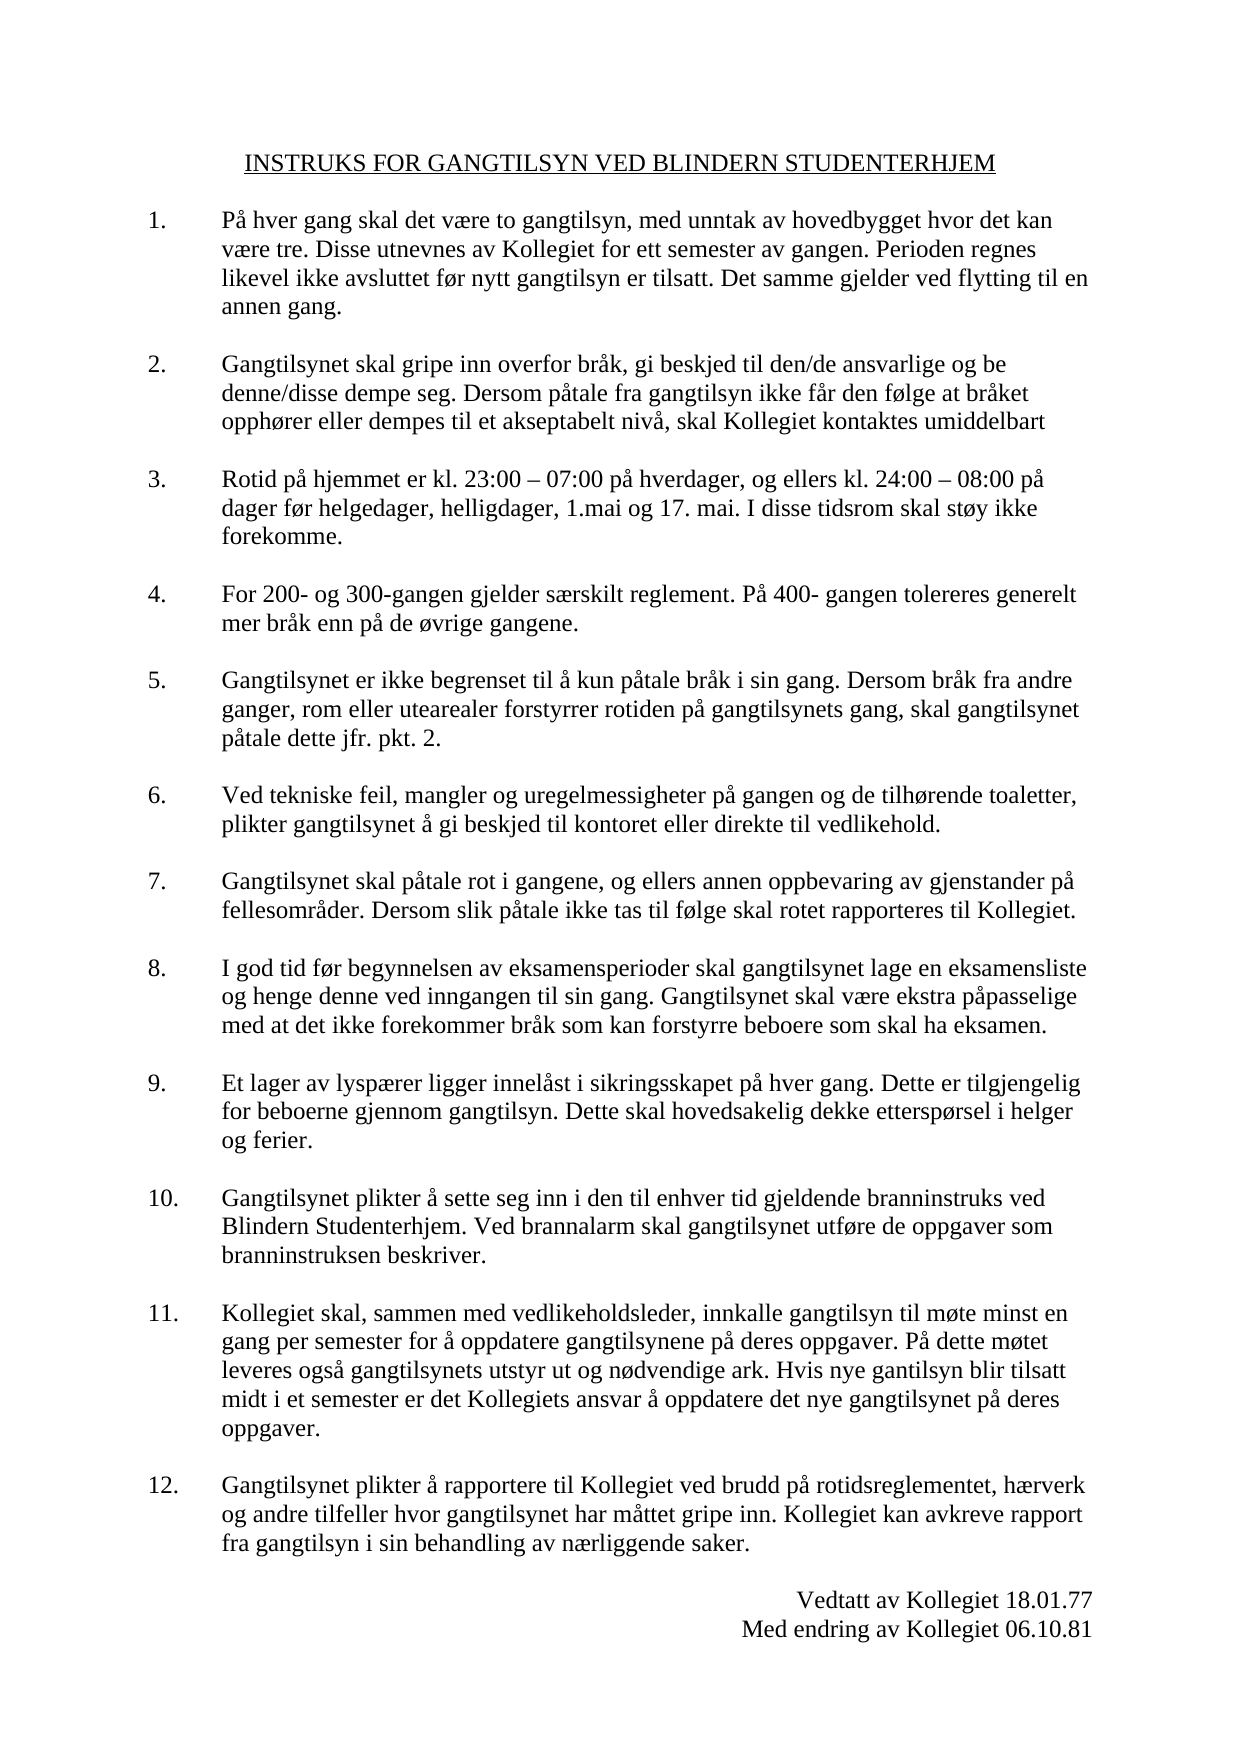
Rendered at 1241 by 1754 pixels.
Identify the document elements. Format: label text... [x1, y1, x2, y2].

list I god tid før begynnelsen av eksamensperioder skal gangtilsynet lage en eksamensliste og henge denne ved inngangen til sin gang. Gangtilsynet skal være ekstra påpasselige med at det ikke forekommer bråk som kan forstyrre beboere som skal ha eksamen. [148, 953, 1093, 1039]
list Kollegiet skal, sammen med vedlikeholdsleder, innkalle gangtilsyn til møte minst en gang per semester for å oppdatere gangtilsynene på deres oppgaver. På dette møtet leveres også gangtilsynets utstyr ut og nødvendige ark. Hvis nye gantilsyn blir tilsatt midt i et semester er det Kollegiets ansvar å oppdatere det nye gangtilsynet på deres oppgaver. [148, 1298, 1093, 1441]
list På hver gang skal det være to gangtilsyn, med unntak av hovedbygget hvor det kan være tre. Disse utnevnes av Kollegiet for ett semester av gangen. Perioden regnes likevel ikke avsluttet før nytt gangtilsyn er tilsatt. Det samme gjelder ved flytting til en annen gang. [148, 205, 1093, 320]
list Gangtilsynet plikter å rapportere til Kollegiet ved brudd på rotidsreglementet, hærverk og andre tilfeller hvor gangtilsynet har måttet gripe inn. Kollegiet kan avkreve rapport fra gangtilsyn i sin behandling av nærliggende saker. [148, 1470, 1093, 1556]
title INSTRUKS FOR GANGTILSYN VED BLINDERN STUDENTERHJEM [148, 148, 1093, 176]
list Gangtilsynet plikter å sette seg inn i den til enhver tid gjeldende branninstruks ved Blindern Studenterhjem. Ved brannalarm skal gangtilsynet utføre de oppgaver som branninstruksen beskriver. [148, 1183, 1093, 1269]
list For 200- og 300-gangen gjelder særskilt reglement. På 400- gangen tolereres generelt mer bråk enn på de øvrige gangene. [148, 579, 1093, 636]
list Et lager av lyspærer ligger innelåst i sikringsskapet på hver gang. Dette er tilgjengelig for beboerne gjennom gangtilsyn. Dette skal hovedsakelig dekke etterspørsel i helger og ferier. [148, 1068, 1093, 1154]
list Gangtilsynet skal gripe inn overfor bråk, gi beskjed til den/de ansvarlige og be denne/disse dempe seg. Dersom påtale fra gangtilsyn ikke får den følge at bråket opphører eller dempes til et akseptabelt nivå, skal Kollegiet kontaktes umiddelbart [148, 349, 1093, 435]
list Rotid på hjemmet er kl. 23:00 – 07:00 på hverdager, og ellers kl. 24:00 – 08:00 på dager før helgedager, helligdager, 1.mai og 17. mai. I disse tidsrom skal støy ikke forekomme. [148, 464, 1093, 550]
list Gangtilsynet er ikke begrenset til å kun påtale bråk i sin gang. Dersom bråk fra andre ganger, rom eller utearealer forstyrrer rotiden på gangtilsynets gang, skal gangtilsynet påtale dette jfr. pkt. 2. [148, 665, 1093, 751]
text Med endring av Kollegiet 06.10.81 [148, 1614, 1093, 1643]
list Gangtilsynet skal påtale rot i gangene, og ellers annen oppbevaring av gjenstander på fellesområder. Dersom slik påtale ikke tas til følge skal rotet rapporteres til Kollegiet. [148, 866, 1093, 924]
text Vedtatt av Kollegiet 18.01.77 [148, 1585, 1093, 1614]
list Ved tekniske feil, mangler og uregelmessigheter på gangen og de tilhørende toaletter, plikter gangtilsynet å gi beskjed til kontoret eller direkte til vedlikehold. [148, 780, 1093, 838]
